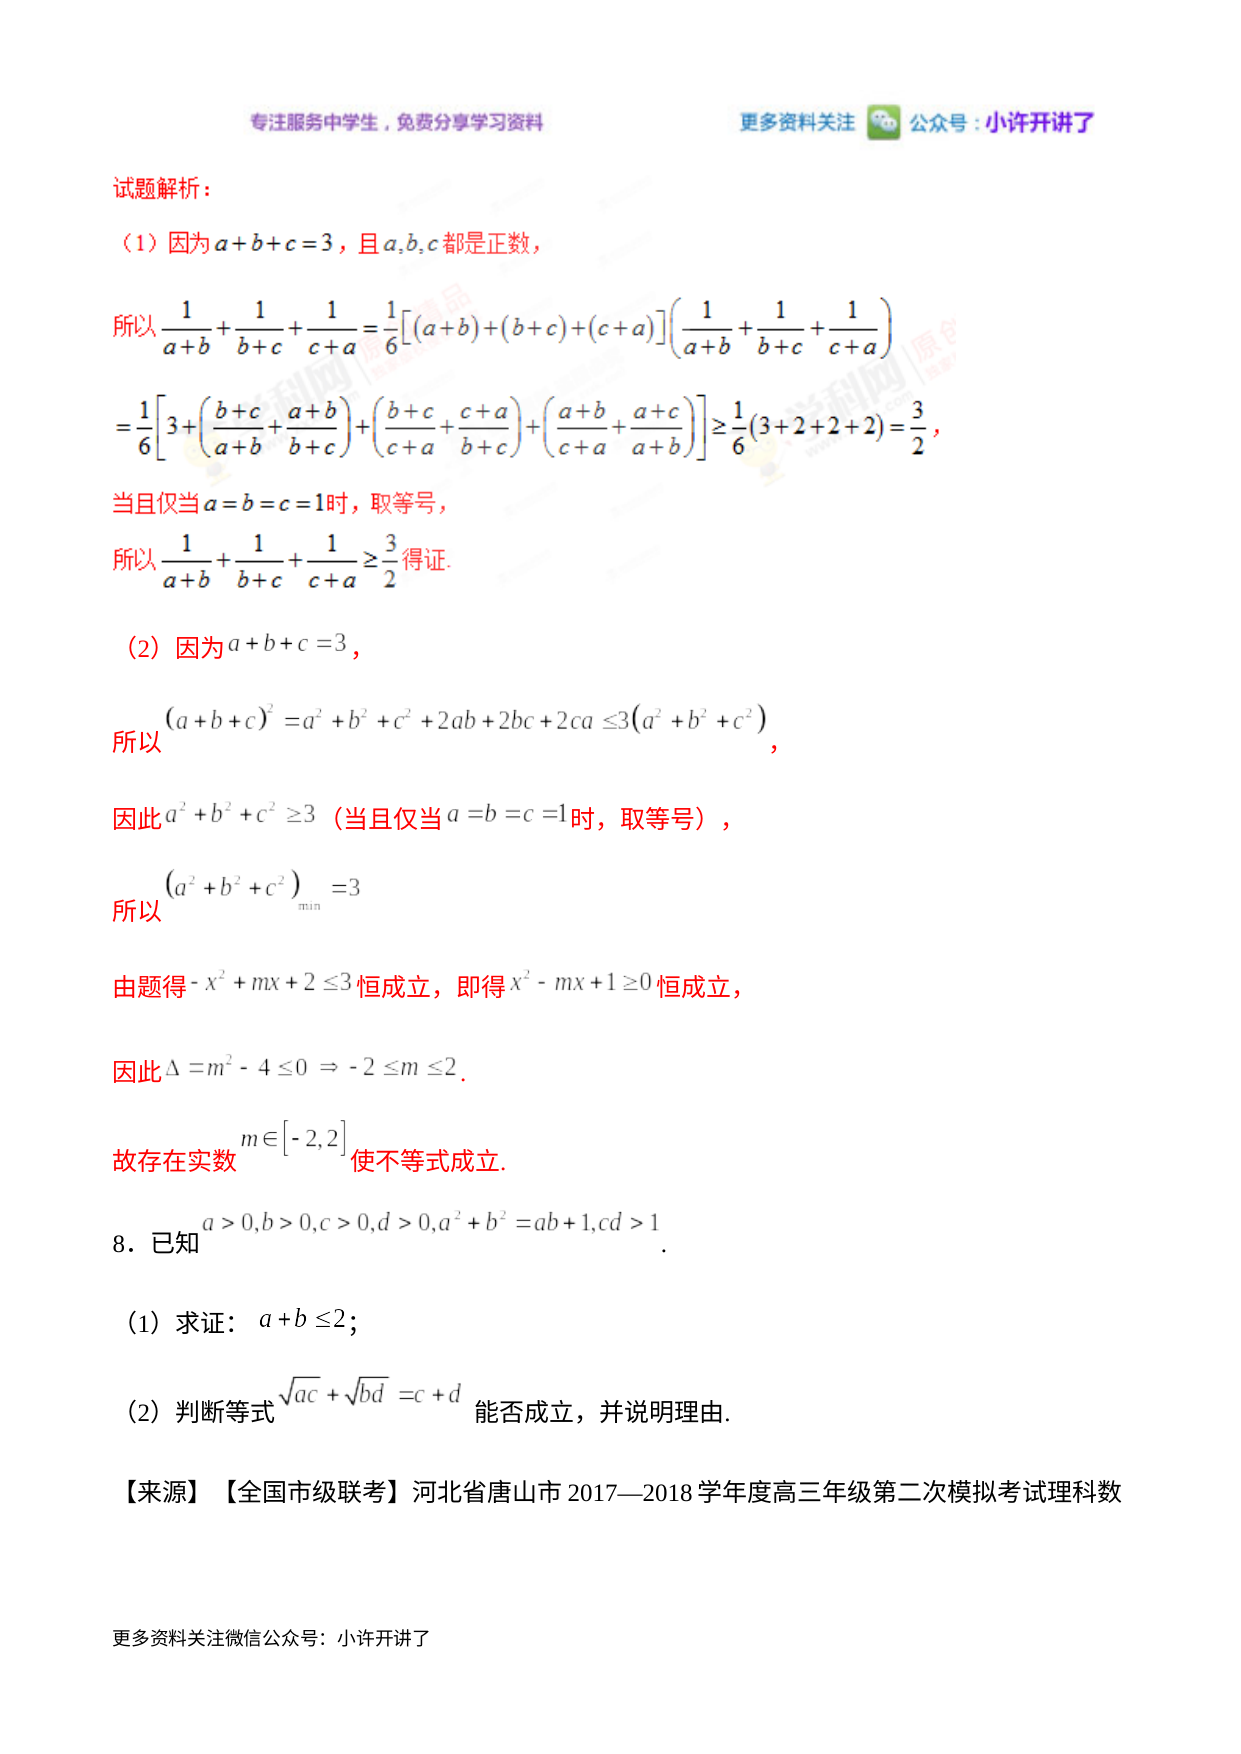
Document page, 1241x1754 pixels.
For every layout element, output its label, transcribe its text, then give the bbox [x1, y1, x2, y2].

text 8．已知. [112, 1204, 1128, 1270]
text 由题得恒成立，即得恒成立， [112, 951, 1128, 1017]
text （1）求证： ； [112, 1288, 1128, 1355]
text （2）因为， [112, 613, 1128, 680]
text 因此（当且仅当时，取等号）， [112, 782, 1128, 848]
text 所以， [112, 698, 1128, 764]
text 所以 [112, 867, 1128, 933]
text 故存在实数使不等式成立. [112, 1120, 1128, 1186]
text 因此 . [112, 1035, 1128, 1102]
picture [112, 90, 1128, 152]
text （2）判断等式 能否成立，并说明理由. [112, 1373, 1128, 1439]
picture [112, 172, 956, 594]
text 【来源】【全国市级联考】河北省唐山市2017—2018学年度高三年级第二次模拟考试理科数学试卷 [112, 1457, 1128, 1523]
